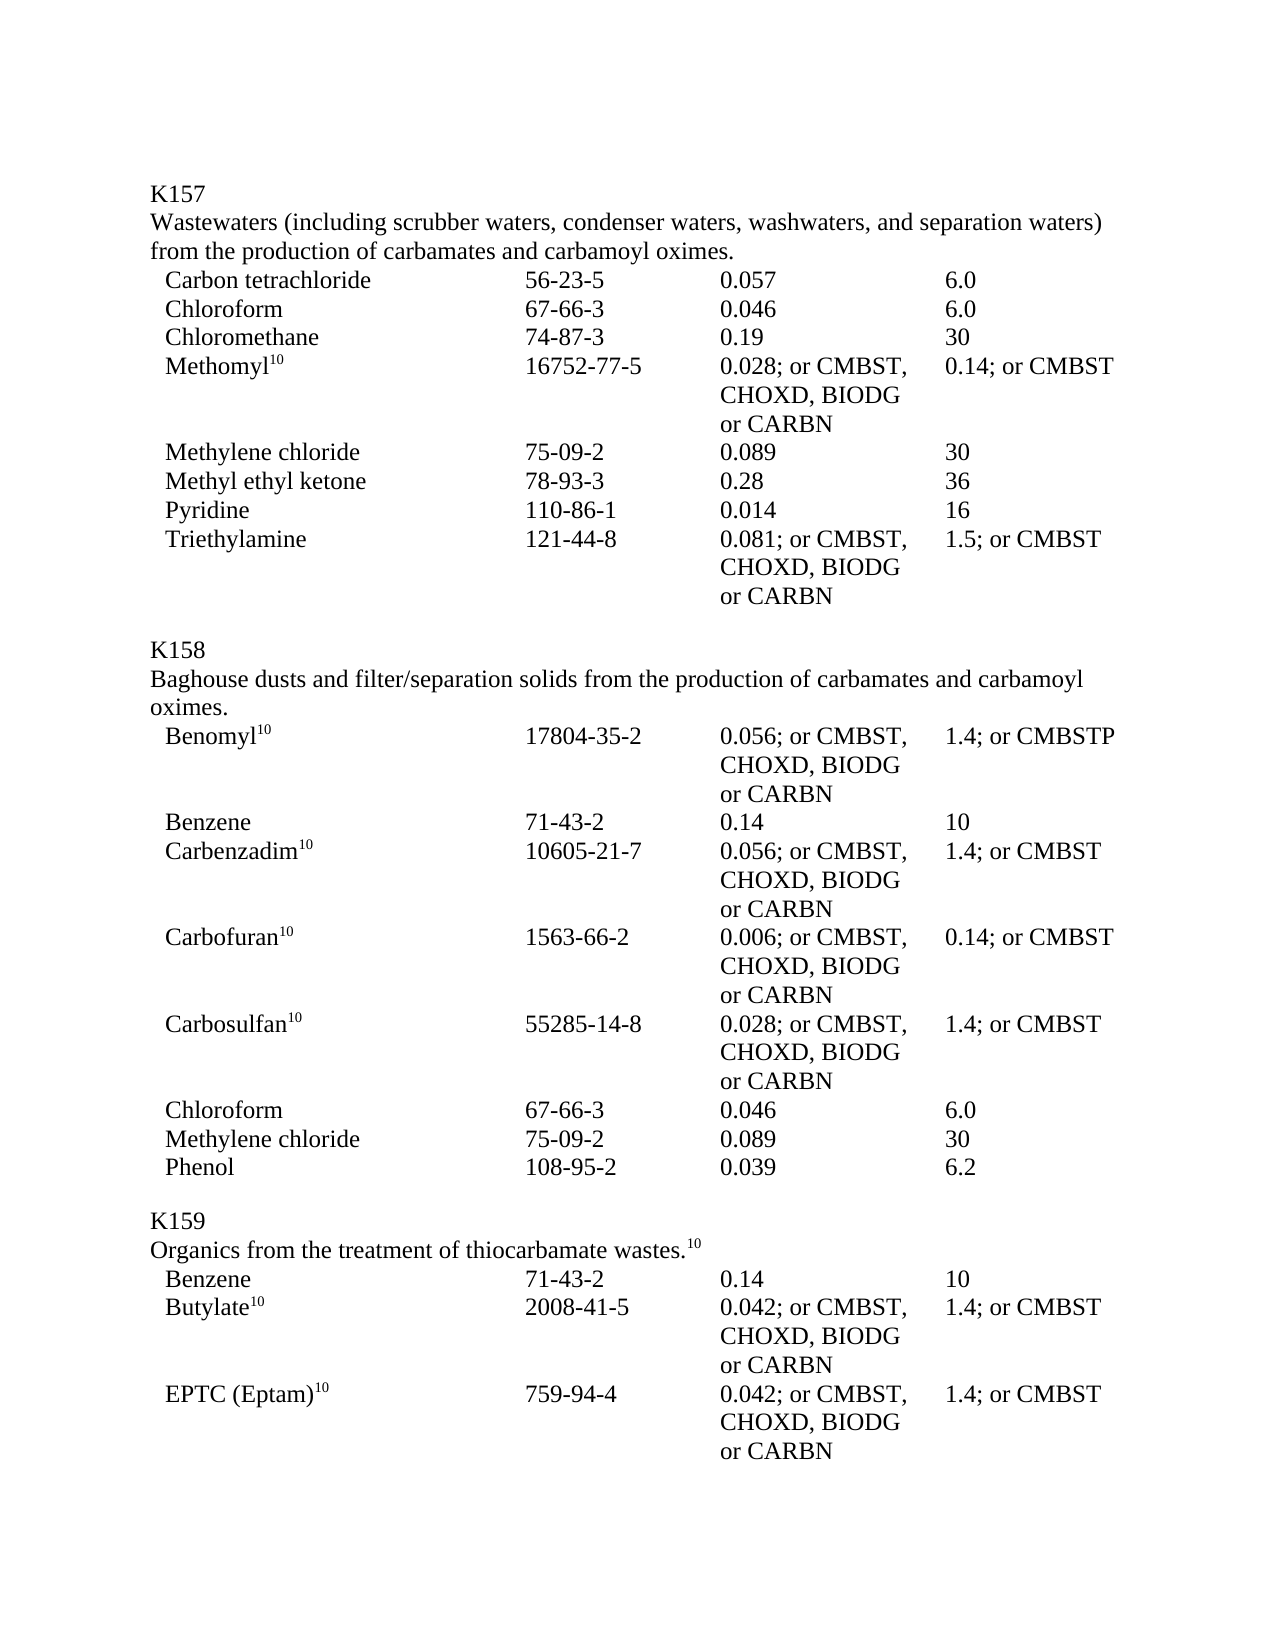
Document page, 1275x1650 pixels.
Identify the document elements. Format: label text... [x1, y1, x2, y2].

text K159 [150, 1206, 1125, 1235]
text K157 [150, 179, 1125, 207]
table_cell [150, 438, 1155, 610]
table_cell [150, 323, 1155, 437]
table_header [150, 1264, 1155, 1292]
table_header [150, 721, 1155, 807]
text Wastewaters (including scrubber waters, condenser waters, washwaters, and separation waters) from the production of carbamates and carbamoyl oximes. [150, 207, 1125, 265]
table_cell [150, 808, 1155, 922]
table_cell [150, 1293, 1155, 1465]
text K158 [150, 635, 1125, 664]
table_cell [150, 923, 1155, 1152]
text Baghouse dusts and filter/separation solids from the production of carbamates and carbamoyl oximes. [150, 664, 1125, 721]
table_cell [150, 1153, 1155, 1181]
text Organics from the treatment of thiocarbamate wastes.10 [150, 1235, 1125, 1264]
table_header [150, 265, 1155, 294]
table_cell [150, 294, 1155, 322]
